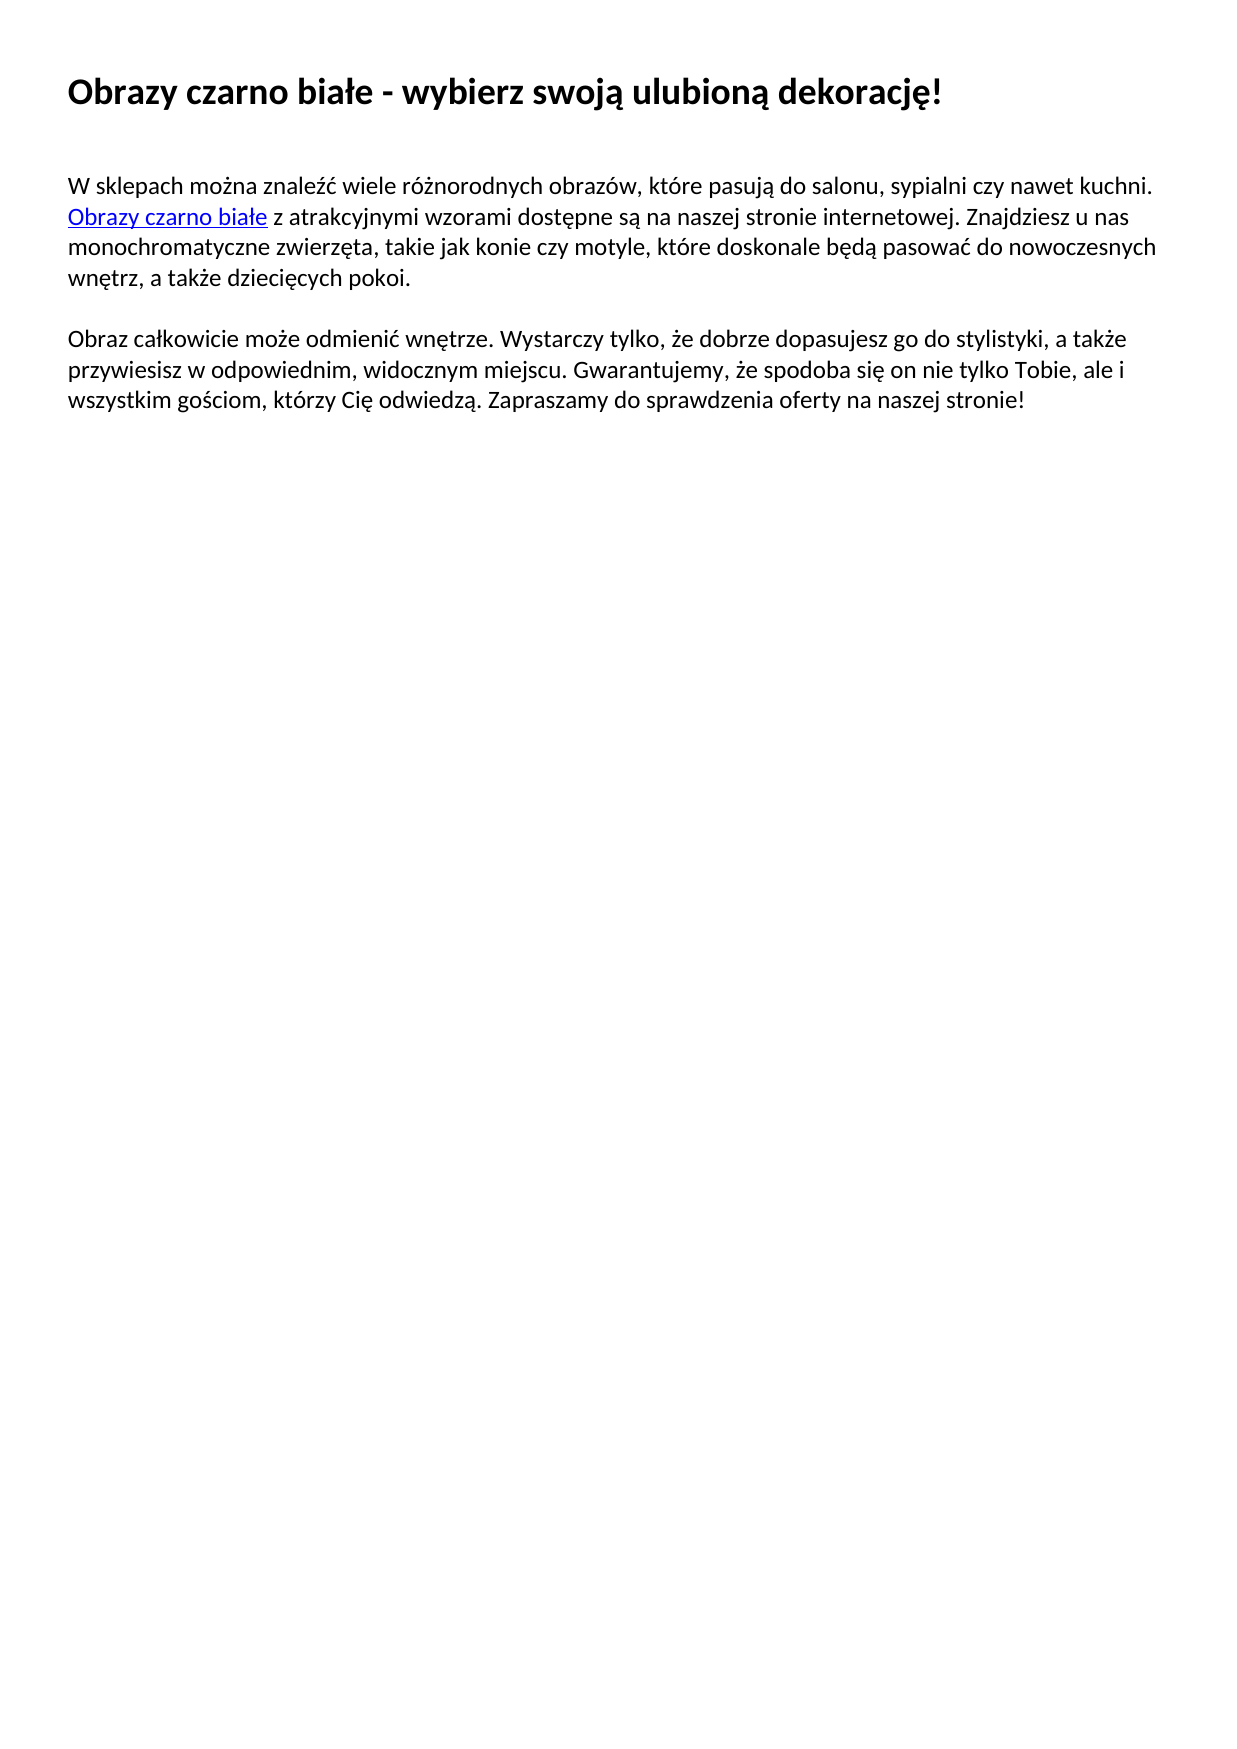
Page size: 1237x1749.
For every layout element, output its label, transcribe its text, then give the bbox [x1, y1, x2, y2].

text Obraz całkowicie może odmienić wnętrze. Wystarczy tylko, że dobrze dopasujesz go do stylistyki, a także przywiesisz w odpowiednim, widocznym miejscu. Gwarantujemy, że spodoba się on nie tylko Tobie, ale i wszystkim gościom, którzy Cię odwiedzą. Zapraszamy do sprawdzenia oferty na naszej stronie! [68, 323, 1169, 415]
text W sklepach można znaleźć wiele różnorodnych obrazów, które pasują do salonu, sypialni czy nawet kuchni. Obrazy czarno białe z atrakcyjnymi wzorami dostępne są na naszej stronie internetowej. Znajdziesz u nas monochromatyczne zwierzęta, takie jak konie czy motyle, które doskonale będą pasować do nowoczesnych wnętrz, a także dziecięcych pokoi. [68, 170, 1169, 292]
text Obrazy czarno białe - wybierz swoją ulubioną dekorację! [68, 68, 1169, 113]
